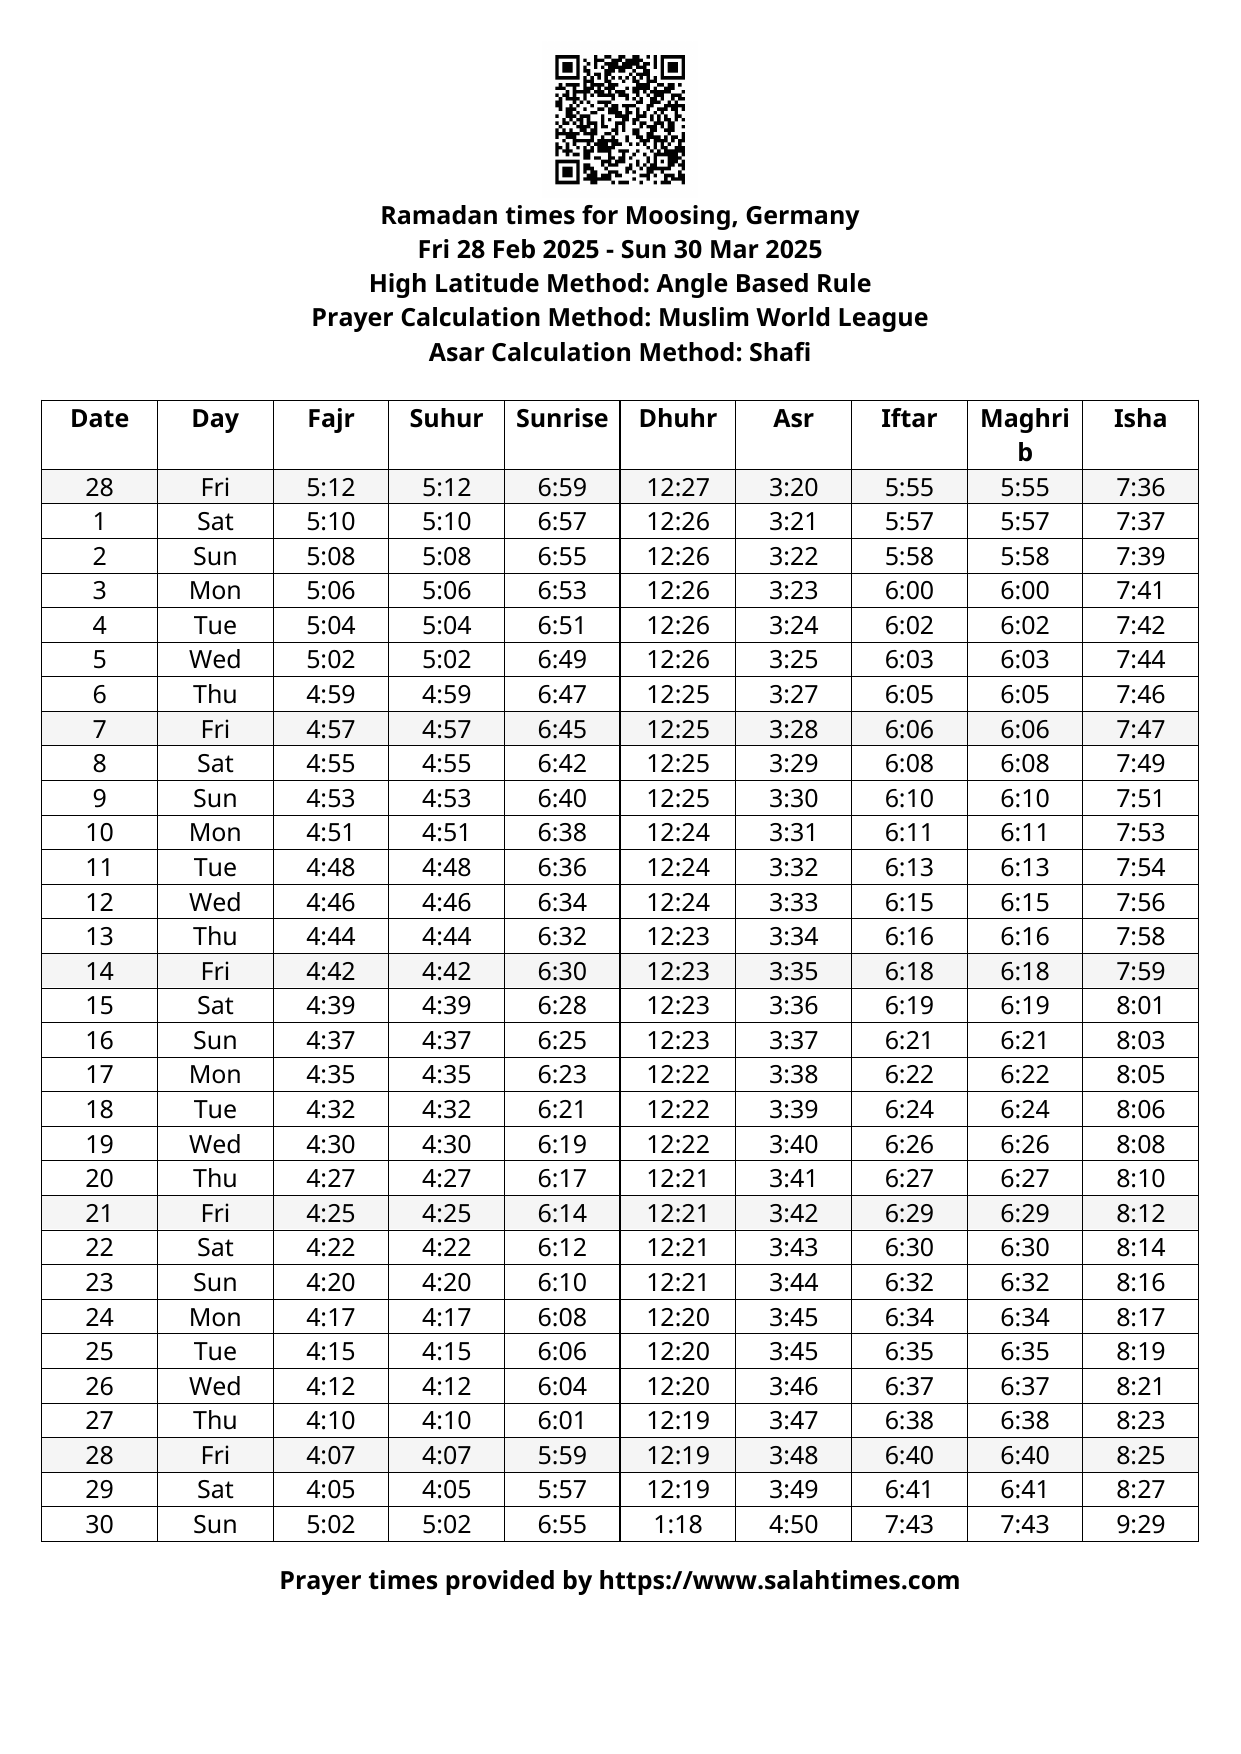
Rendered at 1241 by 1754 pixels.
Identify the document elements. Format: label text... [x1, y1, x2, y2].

table_cell 4:22 [389, 1231, 504, 1264]
table_header Day [158, 401, 273, 469]
table_cell 4:20 [389, 1265, 504, 1299]
table_cell 6:55 [505, 1507, 619, 1541]
table_cell 3:23 [736, 574, 851, 607]
table_cell 6:27 [852, 1161, 967, 1195]
table_cell 6:30 [968, 1231, 1082, 1264]
table_cell 6:11 [852, 816, 967, 849]
table_cell Wed [158, 643, 273, 676]
table_cell 8:17 [1083, 1300, 1198, 1333]
table_cell 4:27 [274, 1161, 388, 1195]
table_cell 5:06 [389, 574, 504, 607]
table_cell 6:59 [505, 470, 619, 503]
table_cell 6:06 [852, 712, 967, 745]
table_cell 7:53 [1083, 816, 1198, 849]
table_cell 6:08 [968, 746, 1082, 780]
table_cell 12:23 [621, 989, 735, 1022]
table_cell 4:46 [274, 885, 388, 918]
table_cell 12:26 [621, 574, 735, 607]
table_cell 6:04 [505, 1369, 619, 1402]
table_cell 6:05 [968, 677, 1082, 711]
table_cell 7:42 [1083, 608, 1198, 642]
table_cell 6:19 [968, 989, 1082, 1022]
table_cell 3:32 [736, 850, 851, 884]
table_cell 6:40 [852, 1438, 967, 1472]
table_cell 6:03 [968, 643, 1082, 676]
table_cell 12:21 [621, 1231, 735, 1264]
table_cell 8:05 [1083, 1058, 1198, 1091]
table_cell 6:11 [968, 816, 1082, 849]
table_cell 4:35 [389, 1058, 504, 1091]
table_cell 6:10 [505, 1265, 619, 1299]
table_cell 8:23 [1083, 1404, 1198, 1437]
table_cell 5:55 [968, 470, 1082, 503]
table_cell 6:23 [505, 1058, 619, 1091]
table_cell 3:41 [736, 1161, 851, 1195]
table_cell 7:37 [1083, 504, 1198, 538]
table_cell 6:34 [505, 885, 619, 918]
table_cell Fri [158, 1196, 273, 1229]
table_cell 6:55 [505, 539, 619, 572]
table_cell 3:28 [736, 712, 851, 745]
table_cell 8:01 [1083, 989, 1198, 1022]
table_cell 5:57 [968, 504, 1082, 538]
table_cell 28 [42, 1438, 157, 1472]
table_cell 6:26 [968, 1127, 1082, 1160]
table_cell Mon [158, 816, 273, 849]
table_cell 4:32 [274, 1092, 388, 1126]
table_cell 6:45 [505, 712, 619, 745]
table_header Sunrise [505, 401, 619, 469]
table_cell 7:47 [1083, 712, 1198, 745]
table_cell 6:35 [852, 1334, 967, 1368]
table_cell 7:36 [1083, 470, 1198, 503]
table_cell 8:12 [1083, 1196, 1198, 1229]
table_cell 4:50 [736, 1507, 851, 1541]
table_cell 4:44 [389, 919, 504, 953]
table_cell 5:10 [274, 504, 388, 538]
table_cell Tue [158, 1092, 273, 1126]
table_cell 6 [42, 677, 157, 711]
table_cell 6:19 [852, 989, 967, 1022]
table_cell 3 [42, 574, 157, 607]
table_cell 4:51 [274, 816, 388, 849]
table_cell 6:14 [505, 1196, 619, 1229]
table_cell 7:49 [1083, 746, 1198, 780]
table_cell 3:49 [736, 1473, 851, 1506]
table_cell 6:38 [852, 1404, 967, 1437]
table_cell 18 [42, 1092, 157, 1126]
table_cell 6:24 [968, 1092, 1082, 1126]
table_cell Thu [158, 677, 273, 711]
table_cell Sun [158, 1265, 273, 1299]
table_cell 12:20 [621, 1369, 735, 1402]
table_cell 4:27 [389, 1161, 504, 1195]
table_cell 5:10 [389, 504, 504, 538]
table_cell 3:45 [736, 1300, 851, 1333]
table_cell 6:47 [505, 677, 619, 711]
table_cell 5:02 [274, 1507, 388, 1541]
table_cell 6:08 [852, 746, 967, 780]
table_cell 4:07 [274, 1438, 388, 1472]
table_cell Thu [158, 1161, 273, 1195]
table_cell 5:55 [852, 470, 967, 503]
table_cell 12:22 [621, 1058, 735, 1091]
table_cell 6:40 [968, 1438, 1082, 1472]
table_cell 5:08 [389, 539, 504, 572]
table_cell 6:32 [505, 919, 619, 953]
table_cell 8:14 [1083, 1231, 1198, 1264]
table_cell 5:12 [389, 470, 504, 503]
text Prayer Calculation Method: Muslim World League [42, 300, 1198, 334]
table_cell 4:55 [389, 746, 504, 780]
table_cell Fri [158, 1438, 273, 1472]
table_cell Sat [158, 989, 273, 1022]
table_cell 6:40 [505, 781, 619, 814]
table_cell 12:23 [621, 954, 735, 987]
table_cell 6:01 [505, 1404, 619, 1437]
table_cell 8:08 [1083, 1127, 1198, 1160]
table_cell 4:30 [389, 1127, 504, 1160]
table_cell 3:42 [736, 1196, 851, 1229]
table_cell Wed [158, 1369, 273, 1402]
table_cell 6:02 [852, 608, 967, 642]
table_cell 12:27 [621, 470, 735, 503]
table_cell 12:20 [621, 1300, 735, 1333]
table_cell 6:15 [968, 885, 1082, 918]
table_cell 2 [42, 539, 157, 572]
table_cell 6:13 [968, 850, 1082, 884]
table_cell 4:17 [274, 1300, 388, 1333]
table_cell Sun [158, 539, 273, 572]
table_cell 3:45 [736, 1334, 851, 1368]
table_cell 3:21 [736, 504, 851, 538]
table_cell Thu [158, 919, 273, 953]
table_cell 12:25 [621, 677, 735, 711]
table_cell 6:36 [505, 850, 619, 884]
table_cell 6:10 [852, 781, 967, 814]
table_cell 9:29 [1083, 1507, 1198, 1541]
table_header Iftar [852, 401, 967, 469]
table_cell Wed [158, 885, 273, 918]
table_cell 4:10 [389, 1404, 504, 1437]
table_cell 4:17 [389, 1300, 504, 1333]
table_cell 27 [42, 1404, 157, 1437]
table_cell Sat [158, 746, 273, 780]
table_cell Sun [158, 1507, 273, 1541]
table_cell 6:16 [968, 919, 1082, 953]
table_cell 4:53 [274, 781, 388, 814]
table_cell 4:51 [389, 816, 504, 849]
table_cell 4:57 [389, 712, 504, 745]
table_cell 5:04 [274, 608, 388, 642]
table_cell 3:34 [736, 919, 851, 953]
table_cell 7:54 [1083, 850, 1198, 884]
table_header Asr [736, 401, 851, 469]
table_cell 29 [42, 1473, 157, 1506]
table_cell 7:58 [1083, 919, 1198, 953]
table_cell Tue [158, 608, 273, 642]
table_cell 6:06 [505, 1334, 619, 1368]
table_cell 7:59 [1083, 954, 1198, 987]
table_cell 11 [42, 850, 157, 884]
table_cell 1 [42, 504, 157, 538]
table_cell 6:41 [968, 1473, 1082, 1506]
table_cell 4:22 [274, 1231, 388, 1264]
table_cell 6:05 [852, 677, 967, 711]
table_cell 4:15 [389, 1334, 504, 1368]
table_cell 13 [42, 919, 157, 953]
table_cell 7 [42, 712, 157, 745]
table_cell 12:21 [621, 1161, 735, 1195]
table_cell 3:48 [736, 1438, 851, 1472]
table_cell 8:06 [1083, 1092, 1198, 1126]
text Asar Calculation Method: Shafi [42, 334, 1198, 368]
table_cell 6:22 [852, 1058, 967, 1091]
table_cell 7:39 [1083, 539, 1198, 572]
table_cell 3:31 [736, 816, 851, 849]
table_cell 3:37 [736, 1023, 851, 1057]
table_cell 6:37 [968, 1369, 1082, 1402]
table_cell 14 [42, 954, 157, 987]
table_cell 4:39 [389, 989, 504, 1022]
table_cell 3:44 [736, 1265, 851, 1299]
table_cell 6:57 [505, 504, 619, 538]
table_cell 5:58 [968, 539, 1082, 572]
table_cell 12:21 [621, 1196, 735, 1229]
table_cell Fri [158, 470, 273, 503]
table_cell Wed [158, 1127, 273, 1160]
table_cell Sat [158, 1473, 273, 1506]
table_cell 6:28 [505, 989, 619, 1022]
table_cell 24 [42, 1300, 157, 1333]
table_cell 4:25 [274, 1196, 388, 1229]
table_cell 6:51 [505, 608, 619, 642]
table_cell 12:24 [621, 816, 735, 849]
table_cell 6:02 [968, 608, 1082, 642]
table_cell 4:32 [389, 1092, 504, 1126]
table_cell 8 [42, 746, 157, 780]
table_cell 12:24 [621, 850, 735, 884]
table_cell 12:21 [621, 1265, 735, 1299]
table_cell 6:38 [505, 816, 619, 849]
table_cell Fri [158, 712, 273, 745]
table_cell 28 [42, 470, 157, 503]
table_cell 8:19 [1083, 1334, 1198, 1368]
table_cell 4:35 [274, 1058, 388, 1091]
table_cell 6:32 [968, 1265, 1082, 1299]
table_cell Sun [158, 781, 273, 814]
text High Latitude Method: Angle Based Rule [42, 266, 1198, 300]
table_cell 3:22 [736, 539, 851, 572]
table_cell 4:59 [274, 677, 388, 711]
table_cell 5:04 [389, 608, 504, 642]
table_cell 3:36 [736, 989, 851, 1022]
table_cell 12:22 [621, 1127, 735, 1160]
table_cell 12:20 [621, 1334, 735, 1368]
table_cell 4:48 [389, 850, 504, 884]
table_cell 6:06 [968, 712, 1082, 745]
table_cell 5:02 [389, 1507, 504, 1541]
table_cell 7:43 [968, 1507, 1082, 1541]
table_cell 6:00 [852, 574, 967, 607]
table_cell 12:26 [621, 608, 735, 642]
table_header Date [42, 401, 157, 469]
table_cell 12:26 [621, 504, 735, 538]
table_cell Fri [158, 954, 273, 987]
table_cell 6:17 [505, 1161, 619, 1195]
table_cell 4:12 [389, 1369, 504, 1402]
table_cell 15 [42, 989, 157, 1022]
text Prayer times provided by https://www.salahtimes.com [42, 1563, 1198, 1597]
table_header Fajr [274, 401, 388, 469]
table_cell 5:02 [274, 643, 388, 676]
table_cell 3:29 [736, 746, 851, 780]
table_cell 3:39 [736, 1092, 851, 1126]
table_cell 6:26 [852, 1127, 967, 1160]
table_cell 26 [42, 1369, 157, 1402]
table_cell 7:43 [852, 1507, 967, 1541]
table_cell 4:37 [274, 1023, 388, 1057]
table_cell 7:46 [1083, 677, 1198, 711]
table_cell 6:29 [968, 1196, 1082, 1229]
table_cell 6:42 [505, 746, 619, 780]
table_cell 12 [42, 885, 157, 918]
table_cell 12:25 [621, 712, 735, 745]
table_cell 4:05 [389, 1473, 504, 1506]
table_cell 6:41 [852, 1473, 967, 1506]
table_cell 6:03 [852, 643, 967, 676]
table_cell 7:56 [1083, 885, 1198, 918]
table_cell 6:30 [852, 1231, 967, 1264]
table_cell 6:32 [852, 1265, 967, 1299]
table_header Isha [1083, 401, 1198, 469]
table_cell 4:12 [274, 1369, 388, 1402]
table_cell 5:57 [505, 1473, 619, 1506]
table_cell 22 [42, 1231, 157, 1264]
table_cell 3:38 [736, 1058, 851, 1091]
table_cell 8:10 [1083, 1161, 1198, 1195]
table_cell 8:21 [1083, 1369, 1198, 1402]
table_cell 6:38 [968, 1404, 1082, 1437]
table_cell 4:30 [274, 1127, 388, 1160]
table_header Dhuhr [621, 401, 735, 469]
table_cell 5:12 [274, 470, 388, 503]
table_cell 6:12 [505, 1231, 619, 1264]
table_cell 9 [42, 781, 157, 814]
table_cell 8:16 [1083, 1265, 1198, 1299]
table_cell 1:18 [621, 1507, 735, 1541]
table_cell 5:59 [505, 1438, 619, 1472]
table_cell 4:59 [389, 677, 504, 711]
table_cell 5:08 [274, 539, 388, 572]
table_cell 4:25 [389, 1196, 504, 1229]
table_cell 6:34 [852, 1300, 967, 1333]
table_cell 4:57 [274, 712, 388, 745]
table_header Maghrib [968, 401, 1082, 469]
table_cell 4:37 [389, 1023, 504, 1057]
table_cell 4:48 [274, 850, 388, 884]
table_cell 6:21 [852, 1023, 967, 1057]
table_cell 6:21 [968, 1023, 1082, 1057]
table_cell 8:03 [1083, 1023, 1198, 1057]
table_cell 3:47 [736, 1404, 851, 1437]
table_cell 8:25 [1083, 1438, 1198, 1472]
table_cell Mon [158, 574, 273, 607]
table_cell Thu [158, 1404, 273, 1437]
table_cell 6:49 [505, 643, 619, 676]
table_cell 4 [42, 608, 157, 642]
table_cell 19 [42, 1127, 157, 1160]
table_cell 4:44 [274, 919, 388, 953]
table_cell 4:42 [274, 954, 388, 987]
table_cell 12:19 [621, 1473, 735, 1506]
table_cell 4:07 [389, 1438, 504, 1472]
table_cell 7:51 [1083, 781, 1198, 814]
table_cell 12:26 [621, 539, 735, 572]
table_cell Sat [158, 1231, 273, 1264]
table_cell 3:46 [736, 1369, 851, 1402]
table_cell 3:35 [736, 954, 851, 987]
table_cell 4:39 [274, 989, 388, 1022]
table_cell 6:27 [968, 1161, 1082, 1195]
table_cell 6:16 [852, 919, 967, 953]
text Fri 28 Feb 2025 - Sun 30 Mar 2025 [42, 232, 1198, 266]
table_cell 6:10 [968, 781, 1082, 814]
table_cell 12:19 [621, 1404, 735, 1437]
table_cell 4:53 [389, 781, 504, 814]
table_cell 6:29 [852, 1196, 967, 1229]
table_cell 6:25 [505, 1023, 619, 1057]
table_cell 3:30 [736, 781, 851, 814]
table_cell 12:24 [621, 885, 735, 918]
table_cell 6:19 [505, 1127, 619, 1160]
table_cell 3:43 [736, 1231, 851, 1264]
table_cell 4:46 [389, 885, 504, 918]
table_cell 6:18 [852, 954, 967, 987]
table_cell 4:20 [274, 1265, 388, 1299]
table_cell 6:37 [852, 1369, 967, 1402]
table_cell 3:40 [736, 1127, 851, 1160]
table_cell 3:20 [736, 470, 851, 503]
table_cell 4:15 [274, 1334, 388, 1368]
table_cell 23 [42, 1265, 157, 1299]
table_cell 6:22 [968, 1058, 1082, 1091]
table_header Suhur [389, 401, 504, 469]
table_cell Tue [158, 1334, 273, 1368]
table_cell 6:34 [968, 1300, 1082, 1333]
table_cell 25 [42, 1334, 157, 1368]
table_cell Sat [158, 504, 273, 538]
table_cell 20 [42, 1161, 157, 1195]
table_cell 7:41 [1083, 574, 1198, 607]
table_cell Mon [158, 1058, 273, 1091]
table_cell 3:27 [736, 677, 851, 711]
table_cell 5 [42, 643, 157, 676]
table_cell 6:15 [852, 885, 967, 918]
table_cell 12:23 [621, 1023, 735, 1057]
table_cell 4:42 [389, 954, 504, 987]
table_cell 12:26 [621, 643, 735, 676]
table_cell 12:19 [621, 1438, 735, 1472]
table_cell 5:57 [852, 504, 967, 538]
table_cell 12:25 [621, 746, 735, 780]
table_cell 10 [42, 816, 157, 849]
table_cell 6:21 [505, 1092, 619, 1126]
table_cell 4:55 [274, 746, 388, 780]
table_cell 6:00 [968, 574, 1082, 607]
table_cell 4:05 [274, 1473, 388, 1506]
table_cell 21 [42, 1196, 157, 1229]
table_cell Tue [158, 850, 273, 884]
table_cell 16 [42, 1023, 157, 1057]
table_cell 5:06 [274, 574, 388, 607]
table_cell 6:18 [968, 954, 1082, 987]
table_cell 17 [42, 1058, 157, 1091]
table_cell 5:02 [389, 643, 504, 676]
table_cell 5:58 [852, 539, 967, 572]
table_cell 8:27 [1083, 1473, 1198, 1506]
text Ramadan times for Moosing, Germany [42, 198, 1198, 232]
table_cell Mon [158, 1300, 273, 1333]
table_cell 12:23 [621, 919, 735, 953]
table_cell 3:25 [736, 643, 851, 676]
table_cell 6:13 [852, 850, 967, 884]
table_cell 6:35 [968, 1334, 1082, 1368]
table_cell 6:30 [505, 954, 619, 987]
table_cell 30 [42, 1507, 157, 1541]
table_cell 3:24 [736, 608, 851, 642]
table_cell 6:08 [505, 1300, 619, 1333]
picture [542, 41, 699, 198]
table_cell Sun [158, 1023, 273, 1057]
table_cell 4:10 [274, 1404, 388, 1437]
table_cell 6:24 [852, 1092, 967, 1126]
table_cell 3:33 [736, 885, 851, 918]
table_cell 7:44 [1083, 643, 1198, 676]
table_cell 6:53 [505, 574, 619, 607]
table_cell 12:25 [621, 781, 735, 814]
table_cell 12:22 [621, 1092, 735, 1126]
